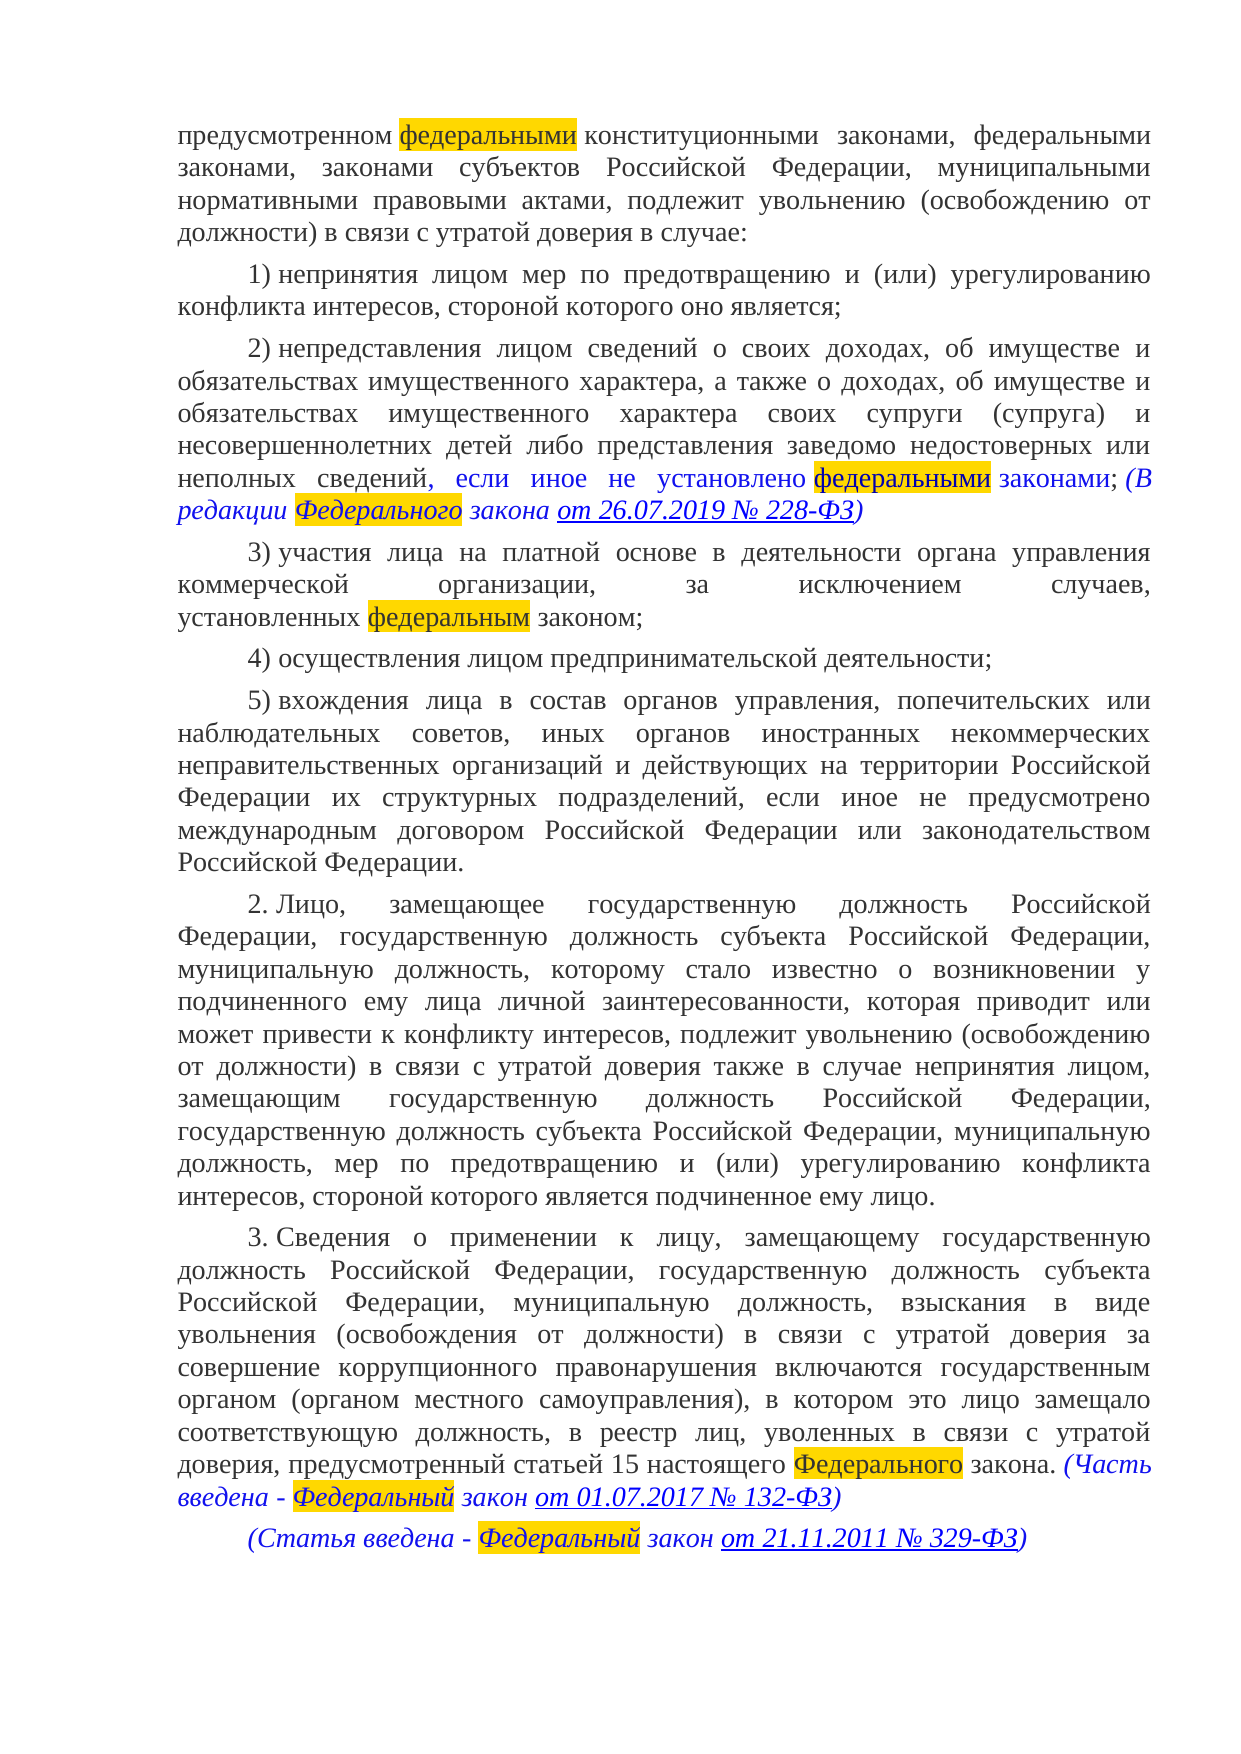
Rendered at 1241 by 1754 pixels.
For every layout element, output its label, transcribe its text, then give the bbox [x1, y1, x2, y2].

text 5) вхождения лица в состав органов управления, попечительских или наблюдательных советов, иных органов иностранных некоммерческих неправительственных организаций и действующих на территории Российской Федерации их структурных подразделений, если иное не предусмотрено международным договором Российской Федерации или законодательством Российской Федерации. [177, 683, 1152, 878]
text 4) осуществления лицом предпринимательской деятельности; [177, 642, 1152, 674]
text (Статья введена - Федеральный закон от 21.11.2011 № 329-ФЗ) [177, 1521, 478, 1554]
text 2. Лицо, замещающее государственную должность Российской Федерации, государственную должность субъекта Российской Федерации, муниципальную должность, которому стало известно о возникновении у подчиненного ему лица личной заинтересованности, которая приводит или может привести к конфликту интересов, подлежит увольнению (освобождению от должности) в связи с утратой доверия также в случае непринятия лицом, замещающим государственную должность Российской Федерации, государственную должность субъекта Российской Федерации, муниципальную должность, мер по предотвращению и (или) урегулированию конфликта интересов, стороной которого является подчиненное ему лицо. [177, 887, 1152, 1211]
text 3. Сведения о применении к лицу, замещающему государственную должность Российской Федерации, государственную должность субъекта Российской Федерации, муниципальную должность, взыскания в виде увольнения (освобождения от должности) в связи с утратой доверия за совершение коррупционного правонарушения включаются государственным органом (органом местного самоуправления), в котором это лицо замещало соответствующую должность, в реестр лиц, уволенных в связи с утратой доверия, предусмотренный статьей 15 настоящего Федерального закона. (Часть введена - Федеральный закон от 01.07.2017 № 132-ФЗ) [177, 1220, 1152, 1512]
text 2) непредставления лицом сведений о своих доходах, об имуществе и обязательствах имущественного характера, а также о доходах, об имуществе и обязательствах имущественного характера своих супруги (супруга) и несовершеннолетних детей либо представления заведомо недостоверных или неполных сведений, если иное не установлено федеральными законами; (В редакции Федерального закона от 26.07.2019 № 228-ФЗ) [177, 331, 1152, 526]
text 3) участия лица на платной основе в деятельности органа управления коммерческой организации, за исключением случаев, установленных федеральным законом; [177, 535, 1152, 632]
text (Статья введена - Федеральный закон от 21.11.2011 № 329-ФЗ) [640, 1521, 1152, 1554]
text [177, 118, 1152, 248]
text 1) непринятия лицом мер по предотвращению и (или) урегулированию конфликта интересов, стороной которого оно является; [177, 257, 1152, 322]
